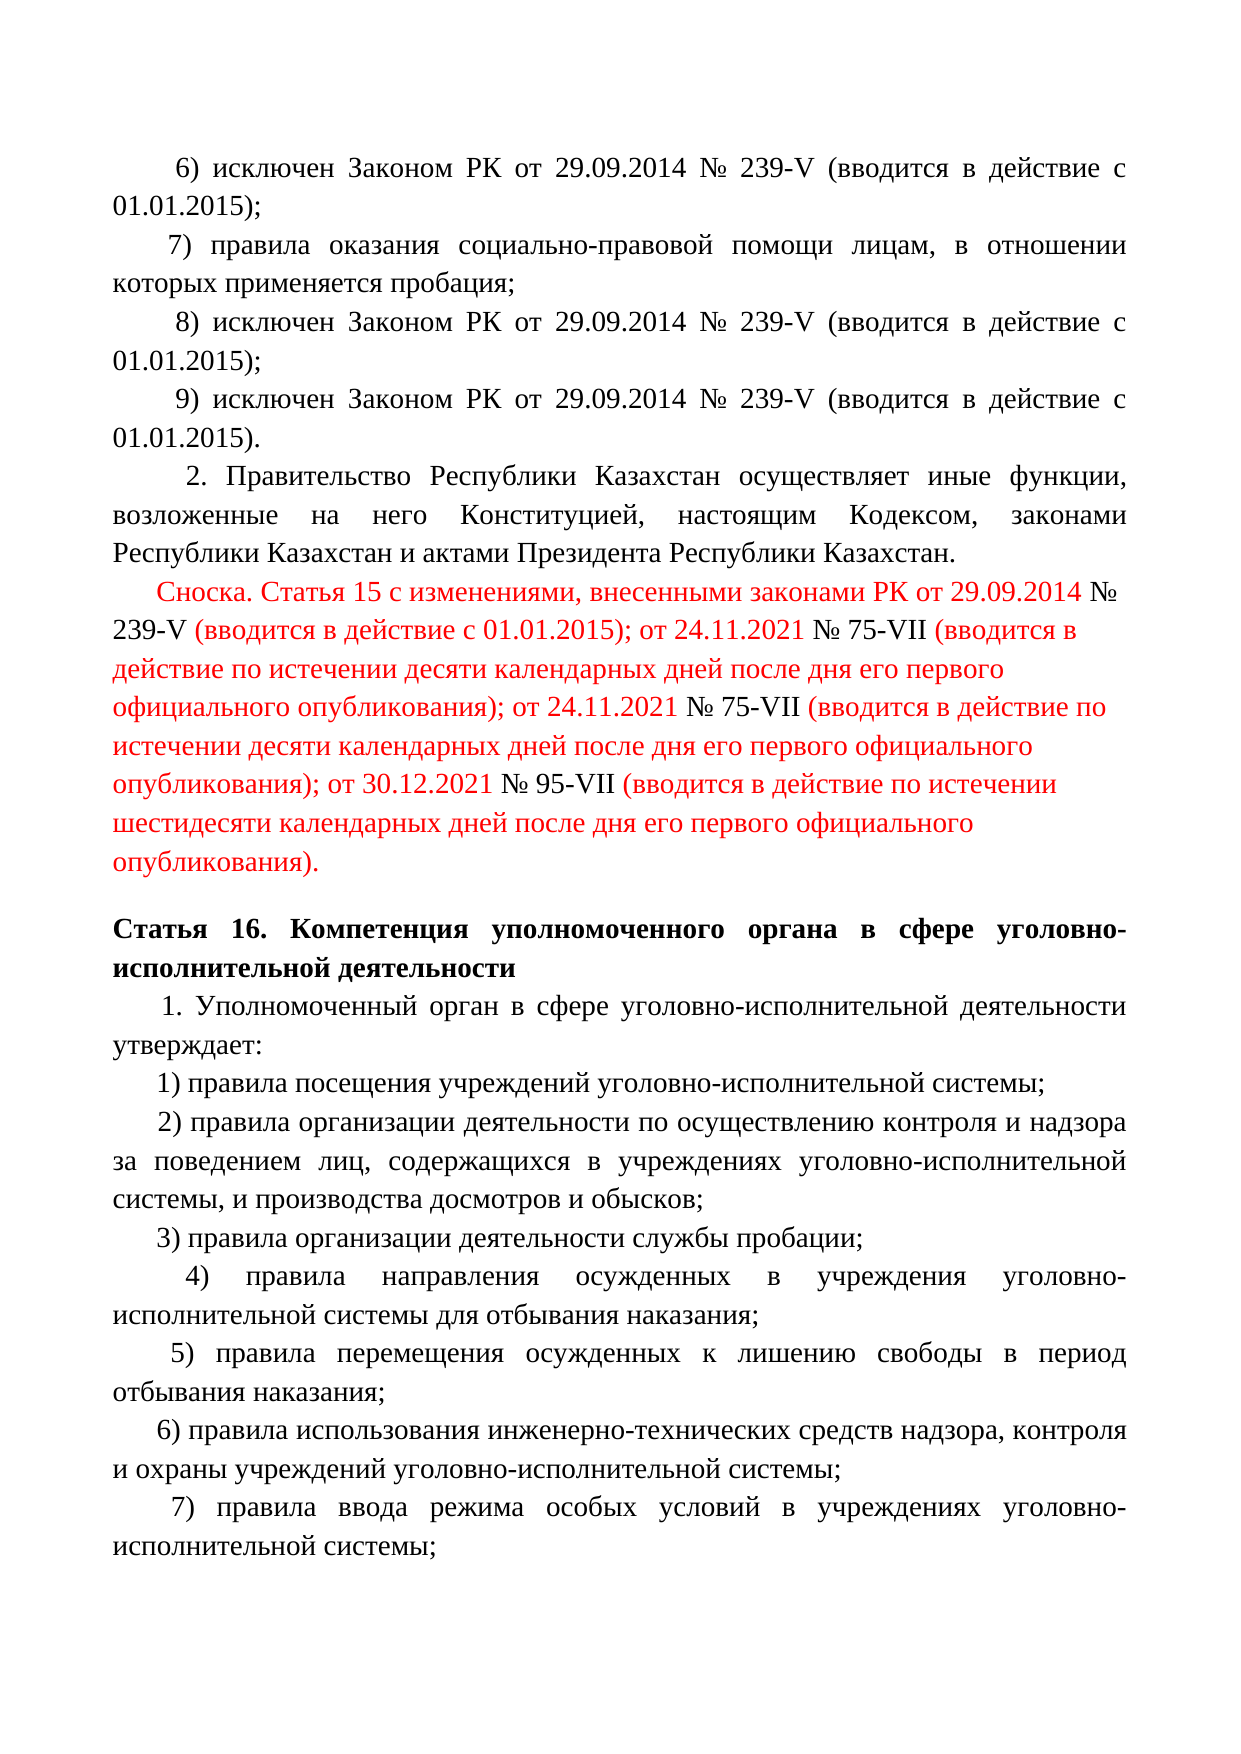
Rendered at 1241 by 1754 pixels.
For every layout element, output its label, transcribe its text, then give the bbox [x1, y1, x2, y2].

text 6) правила использования инженерно-технических средств надзора, контроля и охраны учреждений уголовно-исполнительной системы; [112, 1412, 1128, 1484]
text 7) правила оказания социально-правовой помощи лицам, в отношении которых применяется пробация; [112, 227, 1128, 299]
text 2. Правительство Республики Казахстан осуществляет иные функции, возложенные на него Конституцией, настоящим Кодексом, законами Республики Казахстан и актами Президента Республики Казахстан. [112, 458, 1128, 569]
text 6) исключен Законом РК от 29.09.2014 № 239-V (вводится в действие с 01.01.2015); [112, 150, 1128, 222]
text 3) правила организации деятельности службы пробации; [112, 1220, 1128, 1253]
text 2) правила организации деятельности по осуществлению контроля и надзора за поведением лиц, содержащихся в учреждениях уголовно-исполнительной системы, и производства досмотров и обысков; [112, 1104, 1128, 1215]
text Статья 16. Компетенция уполномоченного органа в сфере уголовно-исполнительной деятельности [112, 911, 1128, 983]
text 7) правила ввода режима особых условий в учреждениях уголовно-исполнительной системы; [112, 1489, 1128, 1562]
text 5) правила перемещения осужденных к лишению свободы в период отбывания наказания; [112, 1335, 1128, 1407]
text 1. Уполномоченный орган в сфере уголовно-исполнительной деятельности утверждает: [112, 988, 1128, 1061]
text 8) исключен Законом РК от 29.09.2014 № 239-V (вводится в действие с 01.01.2015); [112, 304, 1128, 376]
text 1) правила посещения учреждений уголовно-исполнительной системы; [112, 1066, 1128, 1099]
text 9) исключен Законом РК от 29.09.2014 № 239-V (вводится в действие с 01.01.2015). [112, 381, 1128, 453]
text 4) правила направления осужденных в учреждения уголовно-исполнительной системы для отбывания наказания; [112, 1258, 1128, 1330]
text Сноска. Статья 15 с изменениями, внесенными законами РК от 29.09.2014 № 239-V (вводится в действие с 01.01.2015); от 24.11.2021 № 75-VII (вводится в действие по истечении десяти календарных дней после дня его первого официального опубликования); от 24.11.2021 № 75-VII (вводится в действие по истечении десяти календарных дней после дня его первого официального опубликования); от 30.12.2021 № 95-VII (вводится в действие по истечении шестидесяти календарных дней после дня его первого официального опубликования). [112, 574, 1128, 907]
